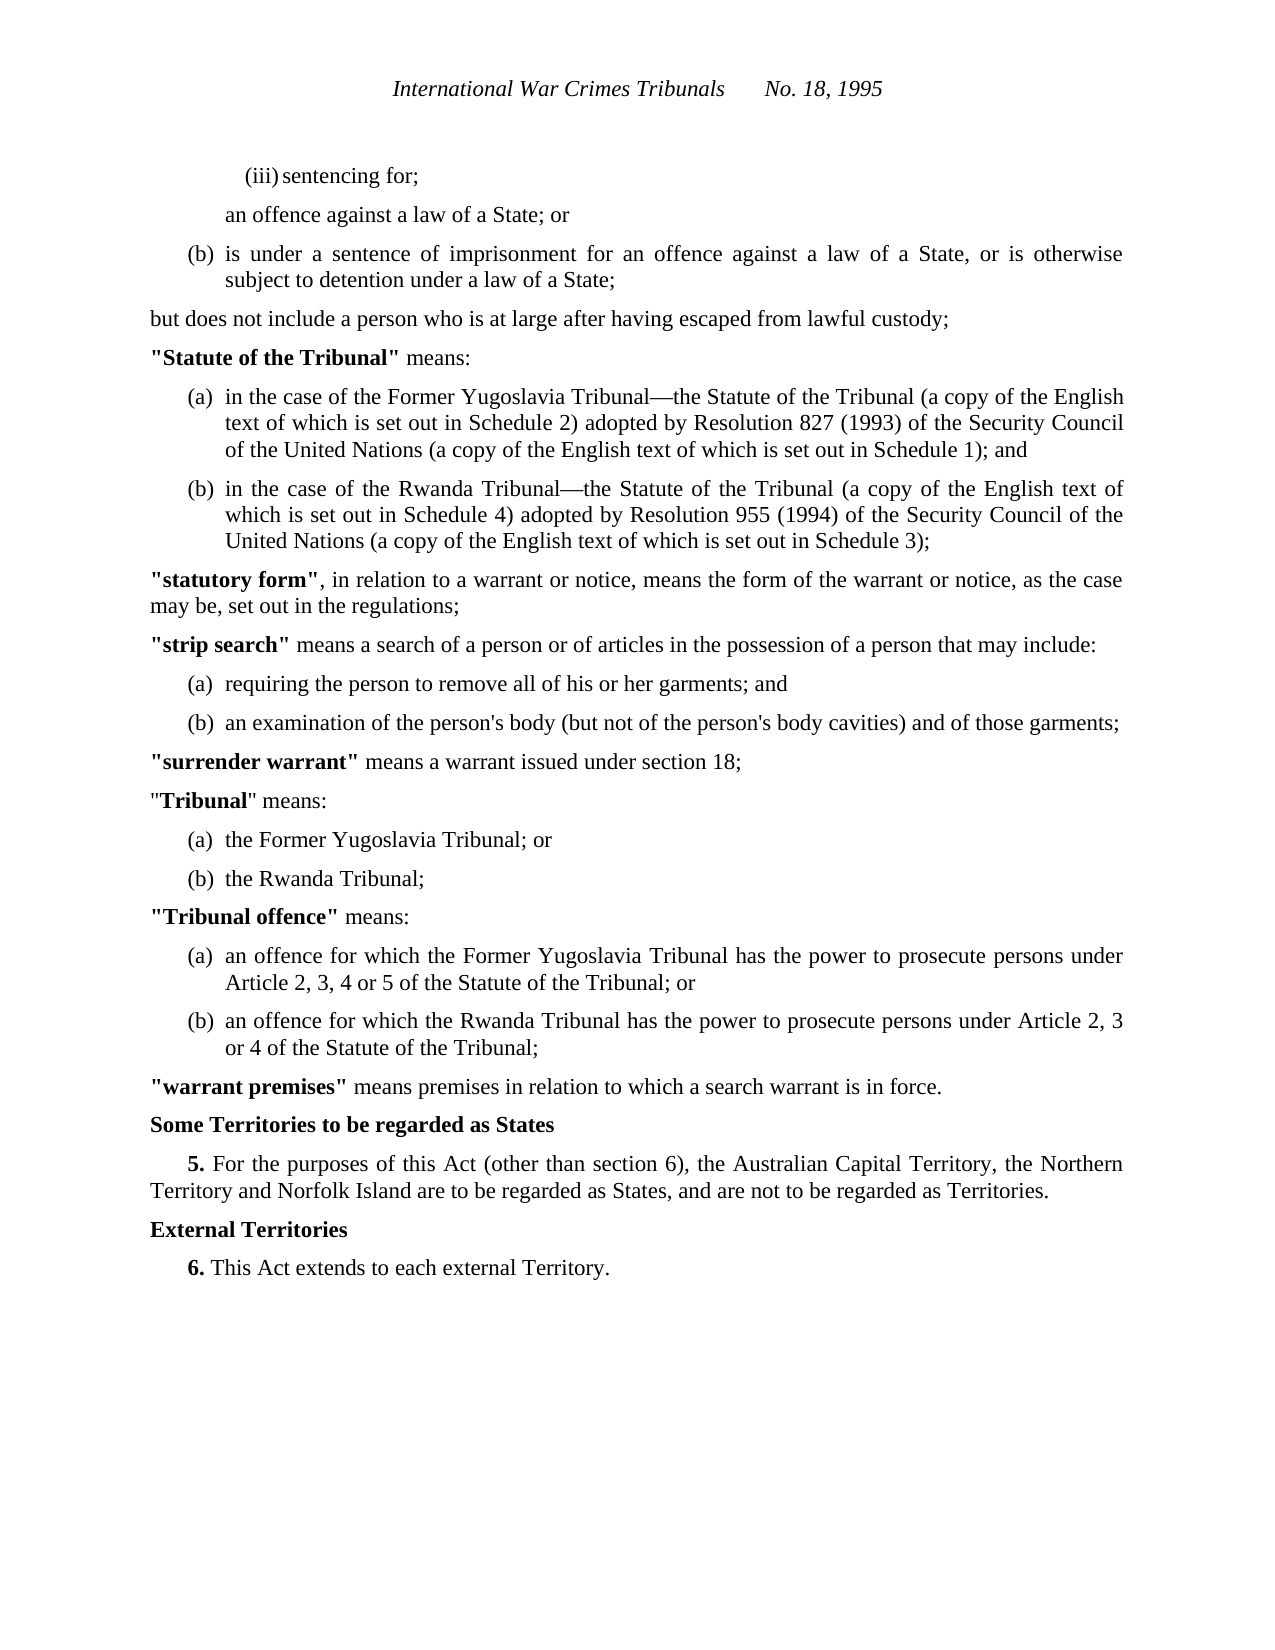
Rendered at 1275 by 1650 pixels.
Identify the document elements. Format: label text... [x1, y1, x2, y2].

text (b) an offence for which the Rwanda Tribunal has the power to prosecute persons under Article 2, 3 or 4 of the Statute of the Tribunal; [187, 1007, 1125, 1060]
text (iii) sentencing for; [244, 162, 1125, 189]
text but does not include a person who is at large after having escaped from lawful custody; [150, 305, 1125, 332]
text (b) the Rwanda Tribunal; [187, 864, 1125, 891]
text (a) the Former Yugoslavia Tribunal; or [187, 826, 1125, 852]
text (a) in the case of the Former Yugoslavia Tribunal—the Statute of the Tribunal (a copy of the English text of which is set out in Schedule 2) adopted by Resolution 827 (1993) of the Security Council of the United Nations (a copy of the English text of which is set out in Schedule 1); and [187, 383, 1125, 462]
text (b) an examination of the person's body (but not of the person's body cavities) and of those garments; [187, 709, 1125, 736]
text (a) an offence for which the Former Yugoslavia Tribunal has the power to prosecute persons under Article 2, 3, 4 or 5 of the Statute of the Tribunal; or [187, 942, 1125, 995]
text "Statute of the Tribunal" means: [150, 344, 1125, 371]
text (a) requiring the person to remove all of his or her garments; and [187, 670, 1125, 697]
text (b) is under a sentence of imprisonment for an offence against a law of a State, or is otherwise subject to detention under a law of a State; [187, 240, 1125, 293]
text 6. This Act extends to each external Territory. [150, 1254, 1125, 1281]
text "Tribunal offence" means: [150, 903, 1125, 930]
text Some Territories to be regarded as States [150, 1112, 1125, 1138]
text "warrant premises" means premises in relation to which a search warrant is in force. [150, 1073, 1125, 1099]
text External Territories [150, 1216, 1125, 1242]
text "Tribunal" means: [150, 787, 1125, 813]
text 5. For the purposes of this Act (other than section 6), the Australian Capital Territory, the Northern Territory and Norfolk Island are to be regarded as States, and are not to be regarded as Territories. [150, 1150, 1125, 1203]
text (b) in the case of the Rwanda Tribunal—the Statute of the Tribunal (a copy of the English text of which is set out in Schedule 4) adopted by Resolution 955 (1994) of the Security Council of the United Nations (a copy of the English text of which is set out in Schedule 3); [187, 475, 1125, 554]
text "statutory form", in relation to a warrant or notice, means the form of the warrant or notice, as the case may be, set out in the regulations; [150, 566, 1125, 619]
text an offence against a law of a State; or [150, 201, 1125, 228]
text "strip search" means a search of a person or of articles in the possession of a person that may include: [150, 631, 1125, 658]
text "surrender warrant" means a warrant issued under section 18; [150, 748, 1125, 774]
